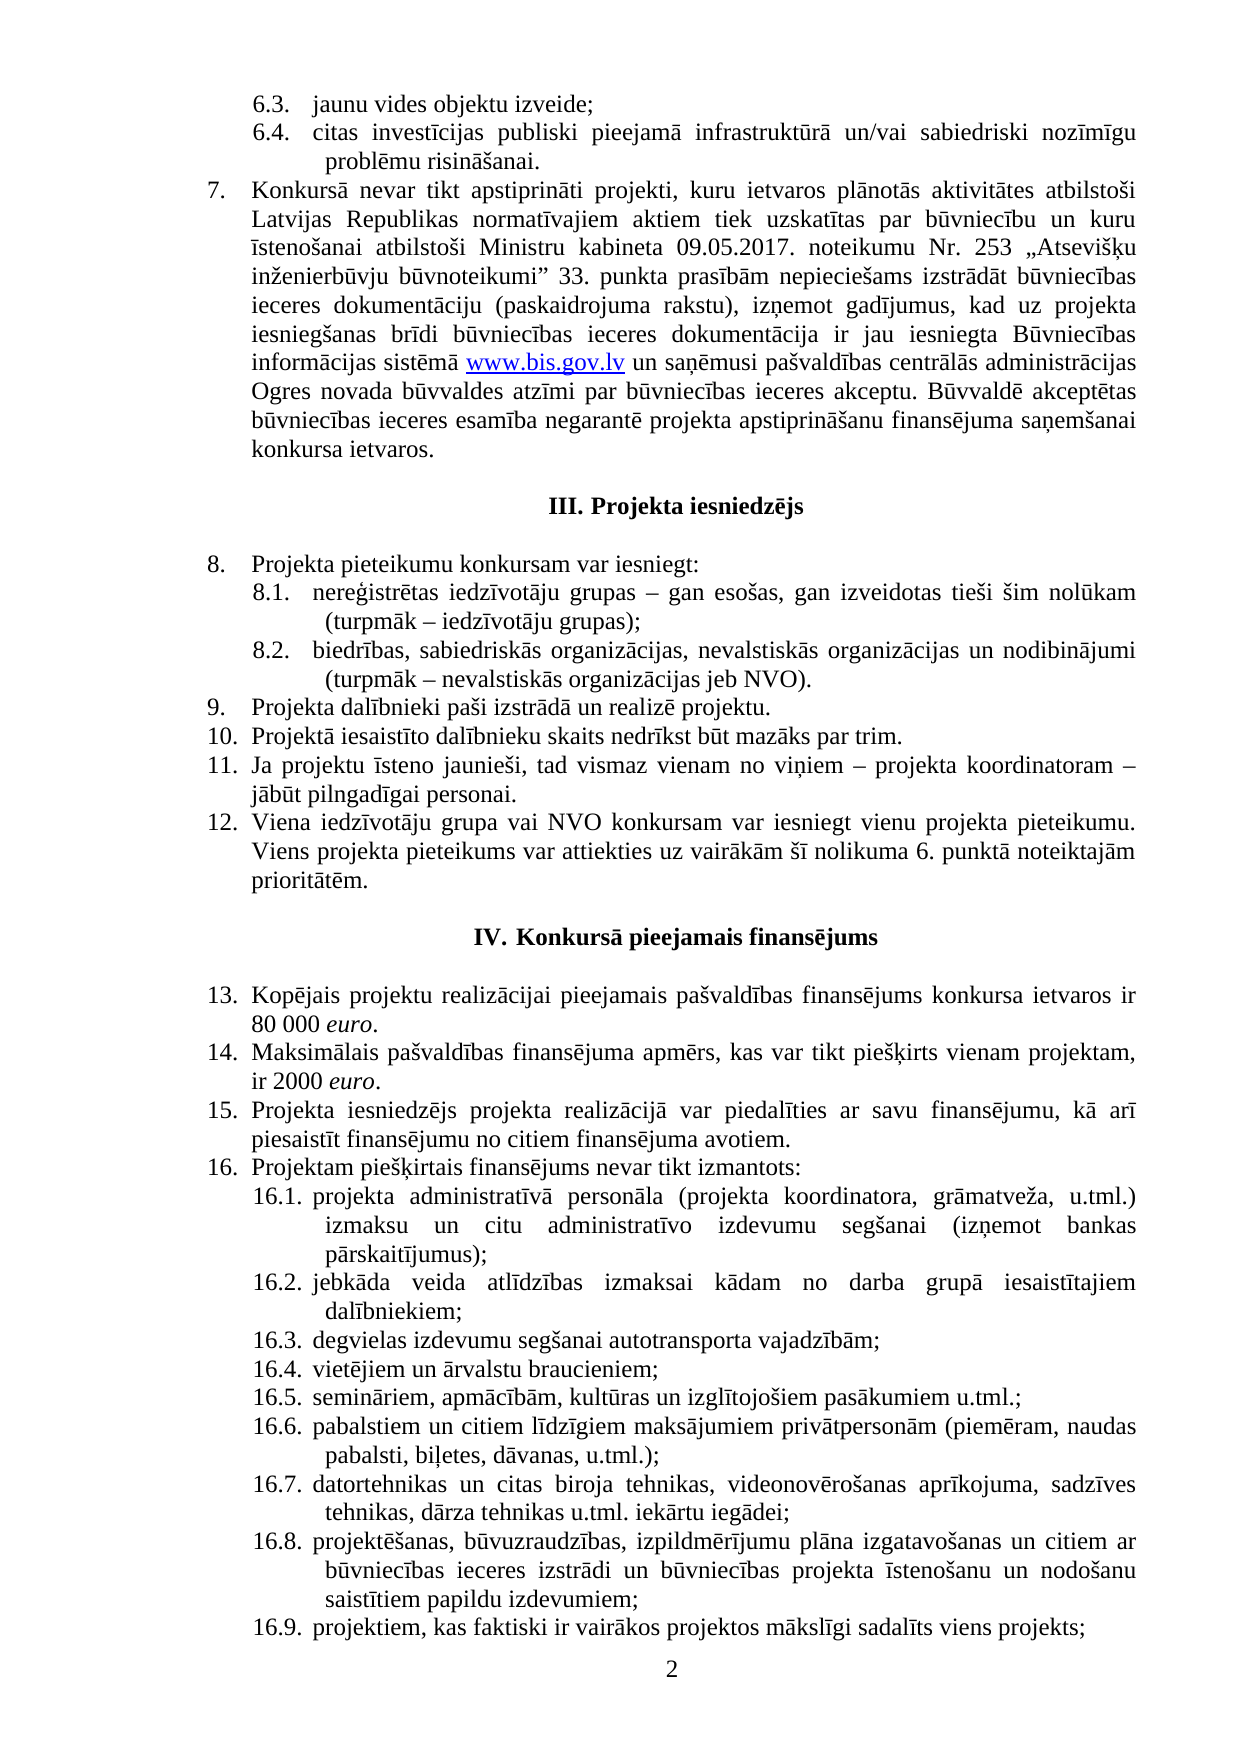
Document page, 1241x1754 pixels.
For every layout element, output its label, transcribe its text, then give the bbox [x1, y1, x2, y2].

list jaunu vides objektu izveide; [252, 89, 1137, 117]
list datortehnikas un citas biroja tehnikas, videonovērošanas aprīkojuma, sadzīves tehnikas, dārza tehnikas u.tml. iekārtu iegādei; [252, 1469, 1137, 1526]
list vietējiem un ārvalstu braucieniem; [252, 1354, 1137, 1382]
list semināriem, apmācībām, kultūras un izglītojošiem pasākumiem u.tml.; [252, 1382, 1137, 1411]
list Projektā iesaistīto dalībnieku skaits nedrīkst būt mazāks par trim. [207, 721, 1137, 750]
list projektiem, kas faktiski ir vairākos projektos mākslīgi sadalīts viens projekts; [252, 1612, 1137, 1641]
list Konkursā pieejamais finansējums [215, 922, 1137, 951]
list Projekta iesniedzējs [215, 491, 1137, 520]
list projektēšanas, būvuzraudzības, izpildmērījumu plāna izgatavošanas un citiem ar būvniecības ieceres izstrādi un būvniecības projekta īstenošanu un nodošanu saistītiem papildu izdevumiem; [252, 1526, 1137, 1612]
list Konkursā nevar tikt apstiprināti projekti, kuru ietvaros plānotās aktivitātes atbilstoši Latvijas Republikas normatīvajiem aktiem tiek uzskatītas par būvniecību un kuru īstenošanai atbilstoši Ministru kabineta 09.05.2017. noteikumu Nr. 253 „Atsevišķu inženierbūvju būvnoteikumi” 33. punkta prasībām nepieciešams izstrādāt būvniecības ieceres dokumentāciju (paskaidrojuma rakstu), izņemot gadījumus, kad uz projekta iesniegšanas brīdi būvniecības ieceres dokumentācija ir jau iesniegta Būvniecības informācijas sistēmā www.bis.gov.lv un saņēmusi pašvaldības centrālās administrācijas Ogres novada būvvaldes atzīmi par būvniecības ieceres akceptu. Būvvaldē akceptētas būvniecības ieceres esamība negarantē projekta apstiprināšanu finansējuma saņemšanai konkursa ietvaros. [207, 175, 1137, 462]
list jebkāda veida atlīdzības izmaksai kādam no darba grupā iesaistītajiem dalībniekiem; [252, 1267, 1137, 1325]
list Projektam piešķirtais finansējums nevar tikt izmantots: [207, 1152, 1137, 1181]
list Maksimālais pašvaldības finansējuma apmērs, kas var tikt piešķirts vienam projektam, ir 2000 euro. [207, 1037, 1137, 1095]
list nereģistrētas iedzīvotāju grupas – gan esošas, gan izveidotas tieši šim nolūkam (turpmāk – iedzīvotāju grupas); [252, 577, 1137, 635]
list Projekta pieteikumu konkursam var iesniegt: [207, 549, 1137, 577]
list Projekta iesniedzējs projekta realizācijā var piedalīties ar savu finansējumu, kā arī piesaistīt finansējumu no citiem finansējuma avotiem. [207, 1095, 1137, 1152]
list projekta administratīvā personāla (projekta koordinatora, grāmatveža, u.tml.) izmaksu un citu administratīvo izdevumu segšanai (izņemot bankas pārskaitījumus); [252, 1181, 1137, 1267]
list degvielas izdevumu segšanai autotransporta vajadzībām; [252, 1325, 1137, 1354]
list Projekta dalībnieki paši izstrādā un realizē projektu. [207, 692, 1137, 721]
list pabalstiem un citiem līdzīgiem maksājumiem privātpersonām (piemēram, naudas pabalsti, biļetes, dāvanas, u.tml.); [252, 1411, 1137, 1469]
list Kopējais projektu realizācijai pieejamais pašvaldības finansējums konkursa ietvaros ir 80 000 euro. [207, 980, 1137, 1037]
list Viena iedzīvotāju grupa vai NVO konkursam var iesniegt vienu projekta pieteikumu. Viens projekta pieteikums var attiekties uz vairākām šī nolikuma 6. punktā noteiktajām prioritātēm. [207, 807, 1137, 894]
list citas investīcijas publiski pieejamā infrastruktūrā un/vai sabiedriski nozīmīgu problēmu risināšanai. [252, 117, 1137, 175]
list biedrības, sabiedriskās organizācijas, nevalstiskās organizācijas un nodibinājumi (turpmāk – nevalstiskās organizācijas jeb NVO). [252, 635, 1137, 692]
list Ja projektu īsteno jaunieši, tad vismaz vienam no viņiem – projekta koordinatoram – jābūt pilngadīgai personai. [207, 750, 1137, 807]
